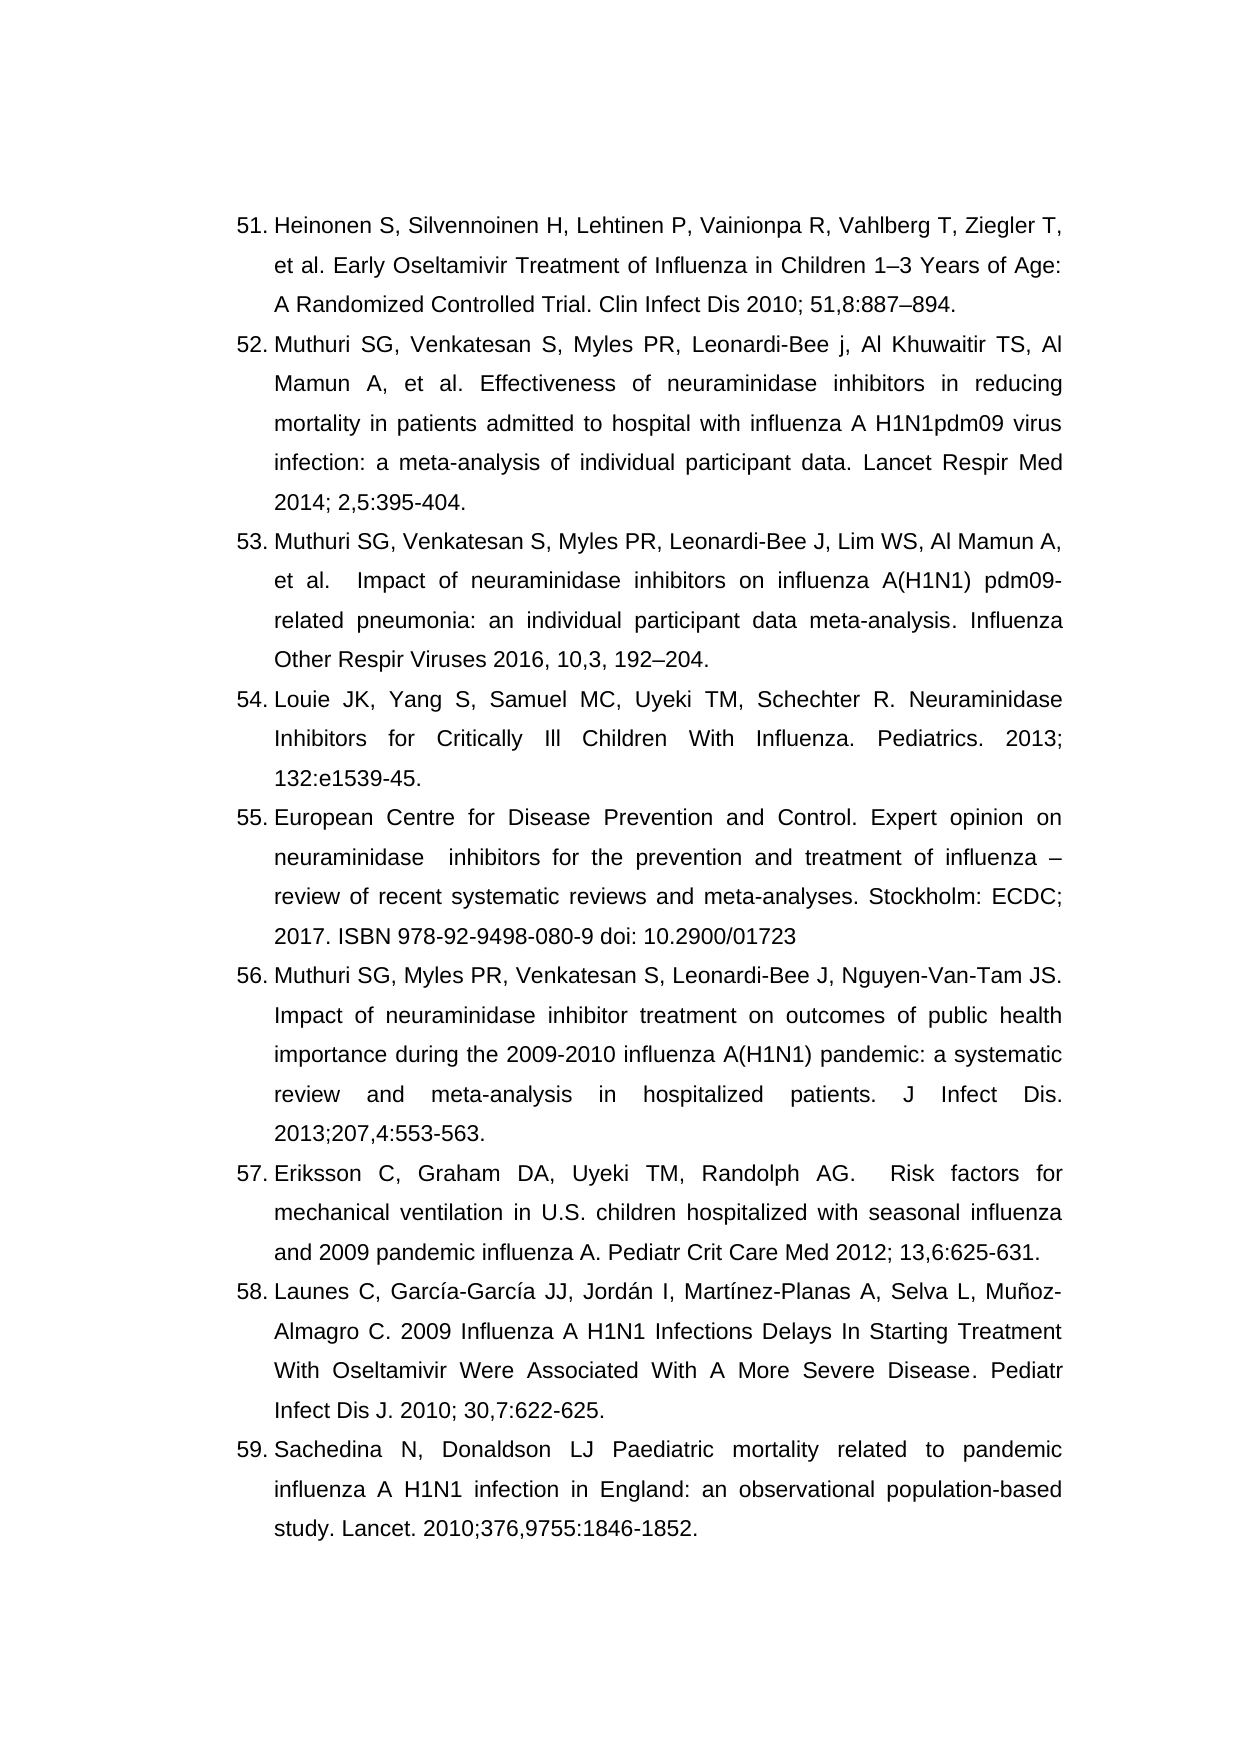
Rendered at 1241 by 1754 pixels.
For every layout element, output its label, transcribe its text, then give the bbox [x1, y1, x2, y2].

list Muthuri SG, Venkatesan S, Myles PR, Leonardi-Bee J, Lim WS, Al Mamun A, et al. Impact of neuraminidase inhibitors on influenza A(H1N1) pdm09-related pneumonia: an individual participant data meta-analysis. Influenza Other Respir Viruses 2016, 10,3, 192–204. [172, 463, 1128, 621]
list Louie JK, Yang S, Samuel MC, Uyeki TM, Schechter R. Neuraminidase Inhibitors for Critically Ill Children With Influenza. Pediatrics. 2013; 132:e1539-45. [172, 621, 1128, 740]
list Muthuri SG, Venkatesan S, Myles PR, Leonardi-Bee j, Al Khuwaitir TS, Al Mamun A, et al. Effectiveness of neuraminidase inhibitors in reducing mortality in patients admitted to hospital with influenza A H1N1pdm09 virus infection: a meta-analysis of individual participant data. Lancet Respir Med 2014; 2,5:395-404. [172, 266, 1128, 463]
list Muthuri SG, Myles PR, Venkatesan S, Leonardi-Bee J, Nguyen-Van-Tam JS. Impact of neuraminidase inhibitor treatment on outcomes of public health importance during the 2009-2010 influenza A(H1N1) pandemic: a systematic review and meta-analysis in hospitalized patients. J Infect Dis. 2013;207,4:553-563. [172, 898, 1128, 1095]
list European Centre for Disease Prevention and Control. Expert opinion on neuraminidase inhibitors for the prevention and treatment of influenza – review of recent systematic reviews and meta-analyses. Stockholm: ECDC; 2017. ISBN 978-92-9498-080-9 doi: 10.2900/01723 [172, 740, 1128, 898]
list Sachedina N, Donaldson LJ Paediatric mortality related to pandemic influenza A H1N1 infection in England: an observational population-based study. Lancet. 2010;376,9755:1846-1852. [172, 1371, 1128, 1606]
list Launes C, García-García JJ, Jordán I, Martínez-Planas A, Selva L, Muñoz-Almagro C. 2009 Influenza A H1N1 Infections Delays In Starting Treatment With Oseltamivir Were Associated With A More Severe Disease. Pediatr Infect Dis J. 2010; 30,7:622-625. [172, 1213, 1128, 1371]
list Eriksson C, Graham DA, Uyeki TM, Randolph AG. Risk factors for mechanical ventilation in U.S. children hospitalized with seasonal influenza and 2009 pandemic influenza A. Pediatr Crit Care Med 2012; 13,6:625-631. [172, 1095, 1128, 1213]
list Heinonen S, Silvennoinen H, Lehtinen P, Vainionpa R, Vahlberg T, Ziegler T, et al. Early Oseltamivir Treatment of Influenza in Children 1–3 Years of Age: A Randomized Controlled Trial. Clin Infect Dis 2010; 51,8:887–894. [172, 148, 1128, 266]
